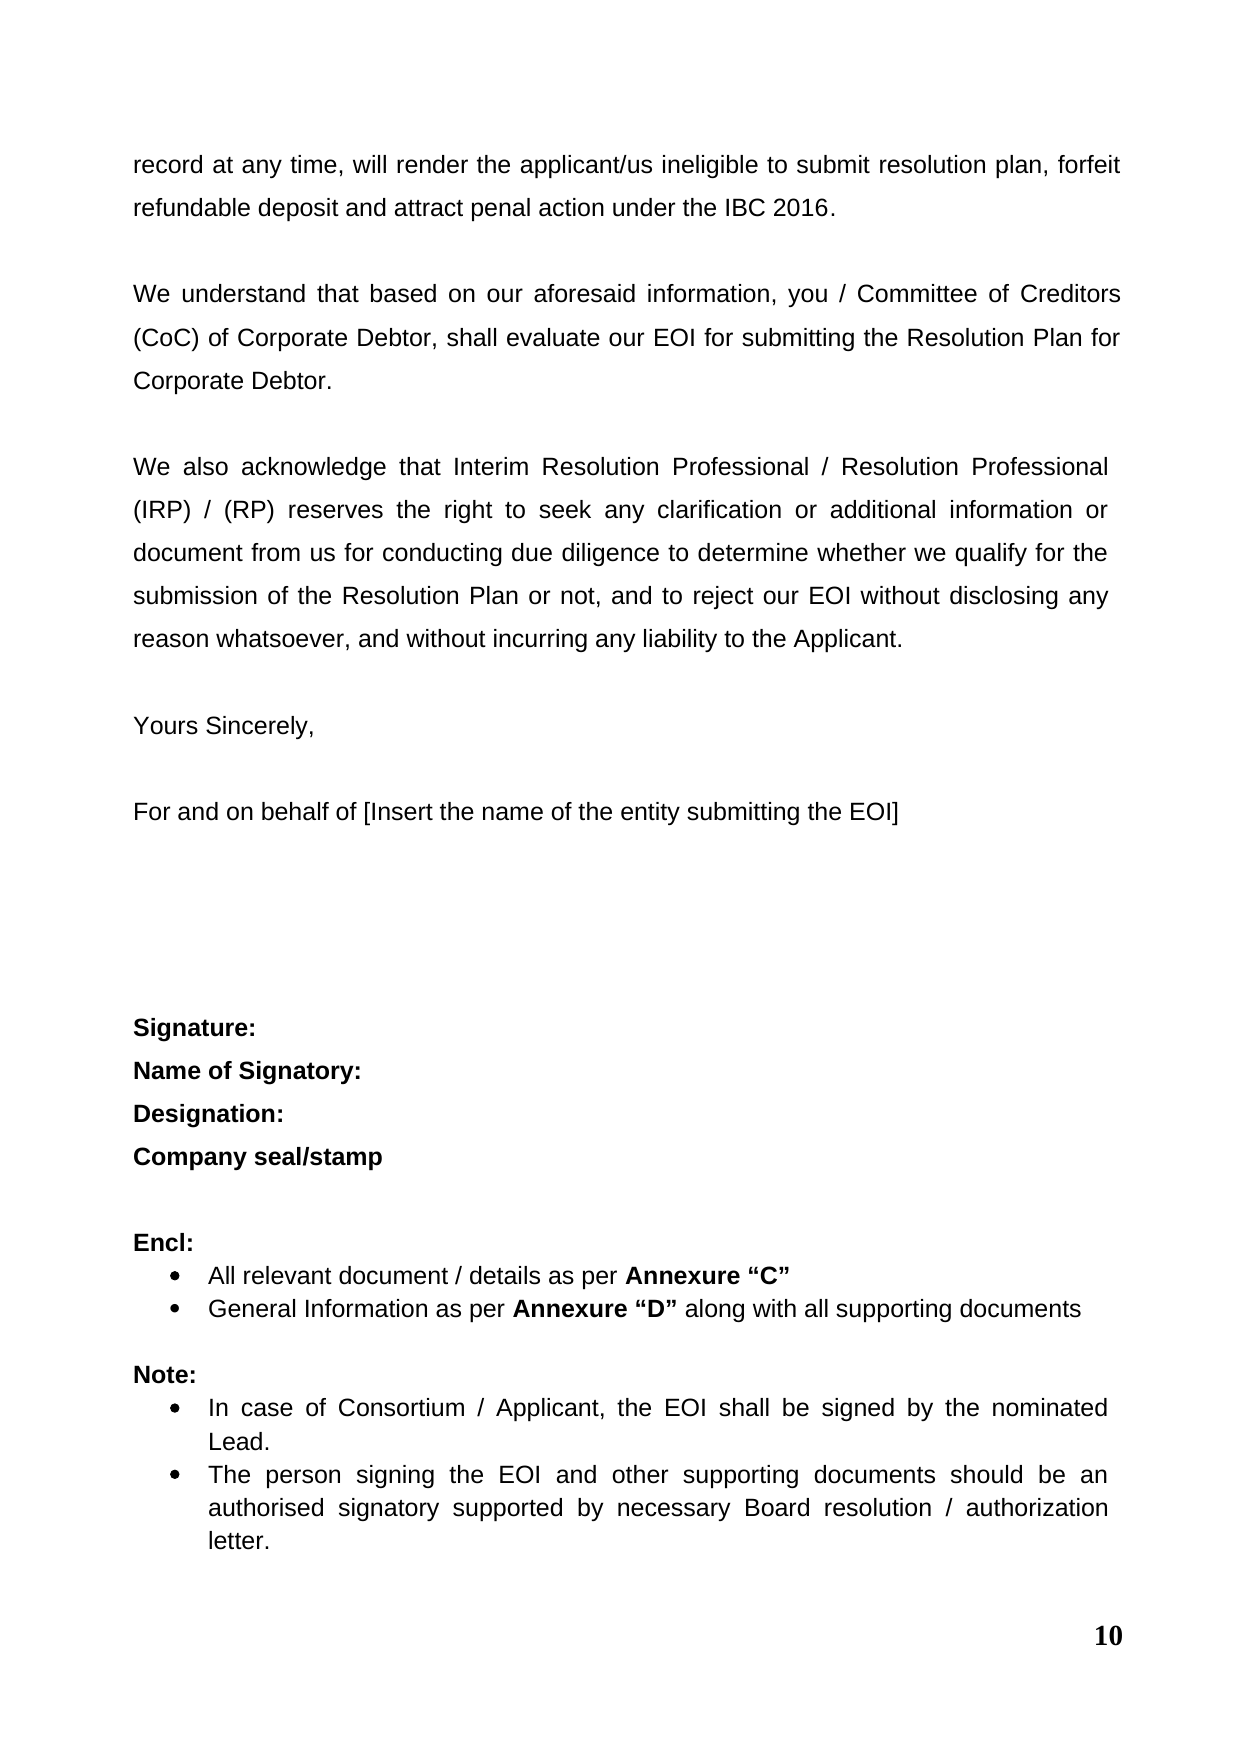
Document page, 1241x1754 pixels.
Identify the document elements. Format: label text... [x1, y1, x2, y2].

list In case of Consortium / Applicant, the EOI shall be signed by the nominated Lead. [170, 1393, 1110, 1455]
text We also acknowledge that Interim Resolution Professional / Resolution Professional (IRP) / (RP) reserves the right to seek any clarification or additional information or document from us for conducting due diligence to determine whether we qualify for the submission of the Resolution Plan or not, and to reject our EOI without disclosing any reason whatsoever, and without incurring any liability to the Applicant. [133, 452, 1110, 653]
text Note: [133, 1360, 1110, 1389]
list General Information as per Annexure “D” along with all supporting documents [170, 1294, 1110, 1323]
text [133, 150, 1123, 222]
text Name of Signatory: [133, 1056, 1110, 1084]
text Encl: [133, 1228, 1110, 1257]
text Signature: [133, 1012, 1110, 1041]
list The person signing the EOI and other supporting documents should be an authorised signatory supported by necessary Board resolution / authorization letter. [170, 1459, 1110, 1554]
text For and on behalf of [Insert the name of the entity submitting the EOI] [133, 797, 1110, 826]
text Designation: [133, 1099, 1110, 1127]
text Yours Sincerely, [133, 711, 1110, 739]
list All relevant document / details as per Annexure “C” [170, 1261, 1110, 1290]
text Company seal/stamp [133, 1142, 1110, 1171]
text We understand that based on our aforesaid information, you / Committee of Creditors (CoC) of Corporate Debtor, shall evaluate our EOI for submitting the Resolution Plan for Corporate Debtor. [133, 279, 1123, 394]
